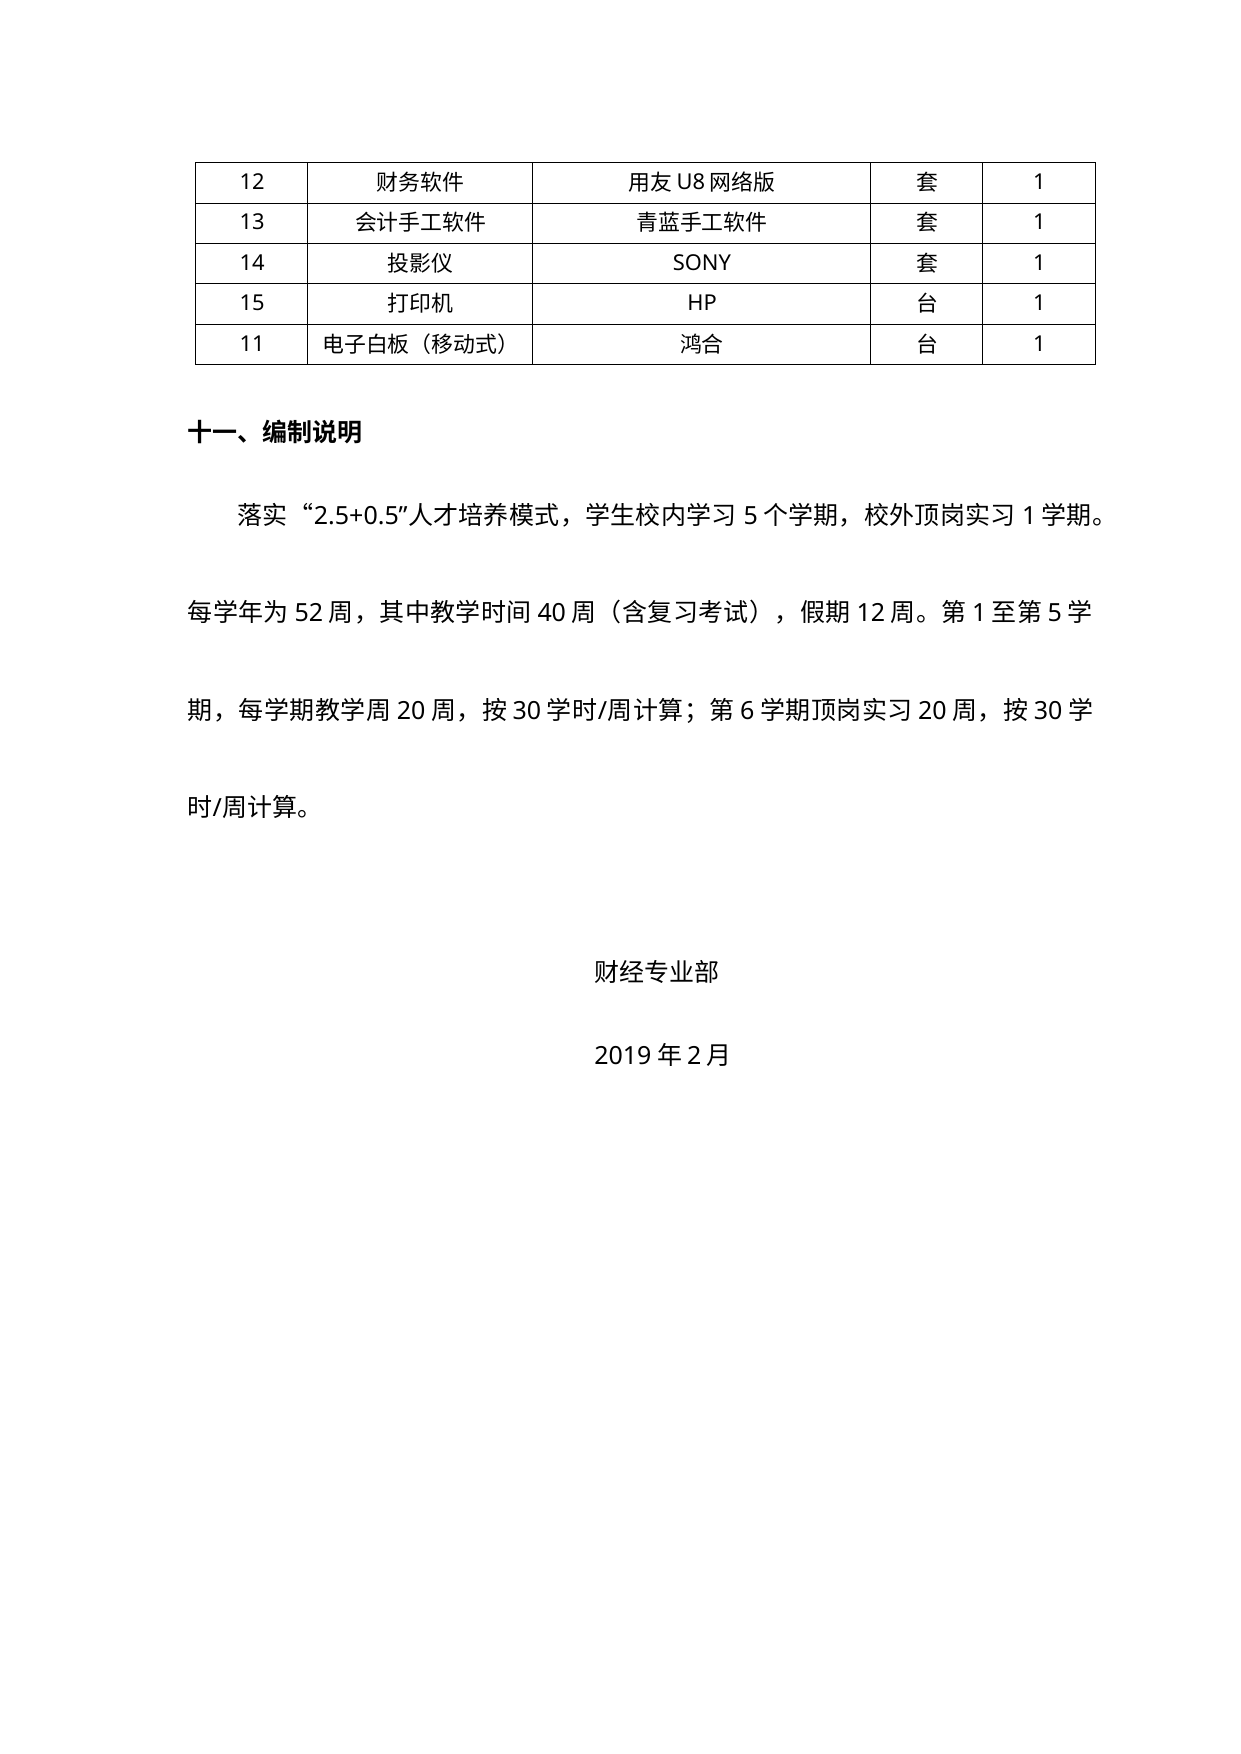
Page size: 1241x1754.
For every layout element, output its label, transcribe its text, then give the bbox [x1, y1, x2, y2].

text 财经专业部 [187, 938, 1093, 1003]
table_cell 14 [196, 244, 307, 283]
table_cell 1 [983, 204, 1095, 243]
table_cell SONY [533, 244, 870, 283]
table_cell 用友U8网络版 [533, 163, 870, 202]
table_cell 财务软件 [308, 163, 532, 202]
table_cell 1 [983, 163, 1095, 202]
table_cell 台 [871, 284, 982, 324]
table_cell 投影仪 [308, 244, 532, 283]
table_cell 电子白板（移动式） [308, 325, 532, 364]
table_cell 套 [871, 204, 982, 243]
table_cell 青蓝手工软件 [533, 204, 870, 243]
table_cell 15 [196, 284, 307, 324]
table_cell 11 [196, 325, 307, 364]
table_cell 会计手工软件 [308, 204, 532, 243]
table_cell 鸿合 [533, 325, 870, 364]
table_cell 1 [983, 244, 1095, 283]
list 编制说明 [187, 398, 1093, 463]
text 2019年2月 [187, 1021, 1093, 1086]
table_cell 1 [983, 284, 1095, 324]
table_cell HP [533, 284, 870, 324]
table_cell 打印机 [308, 284, 532, 324]
text 落实“2.5+0.5”人才培养模式，学生校内学习5个学期，校外顶岗实习1学期。每学年为52周，其中教学时间40周（含复习考试），假期12周。第1至第5学期，每学期教学周20周，按30学时/周计算；第6学期顶岗实习20周，按30学时/周计算。 [187, 481, 1093, 838]
table_cell 套 [871, 244, 982, 283]
table_cell 台 [871, 325, 982, 364]
table_cell 1 [983, 325, 1095, 364]
table_cell 13 [196, 204, 307, 243]
table_cell 套 [871, 163, 982, 202]
table_cell 12 [196, 163, 307, 202]
